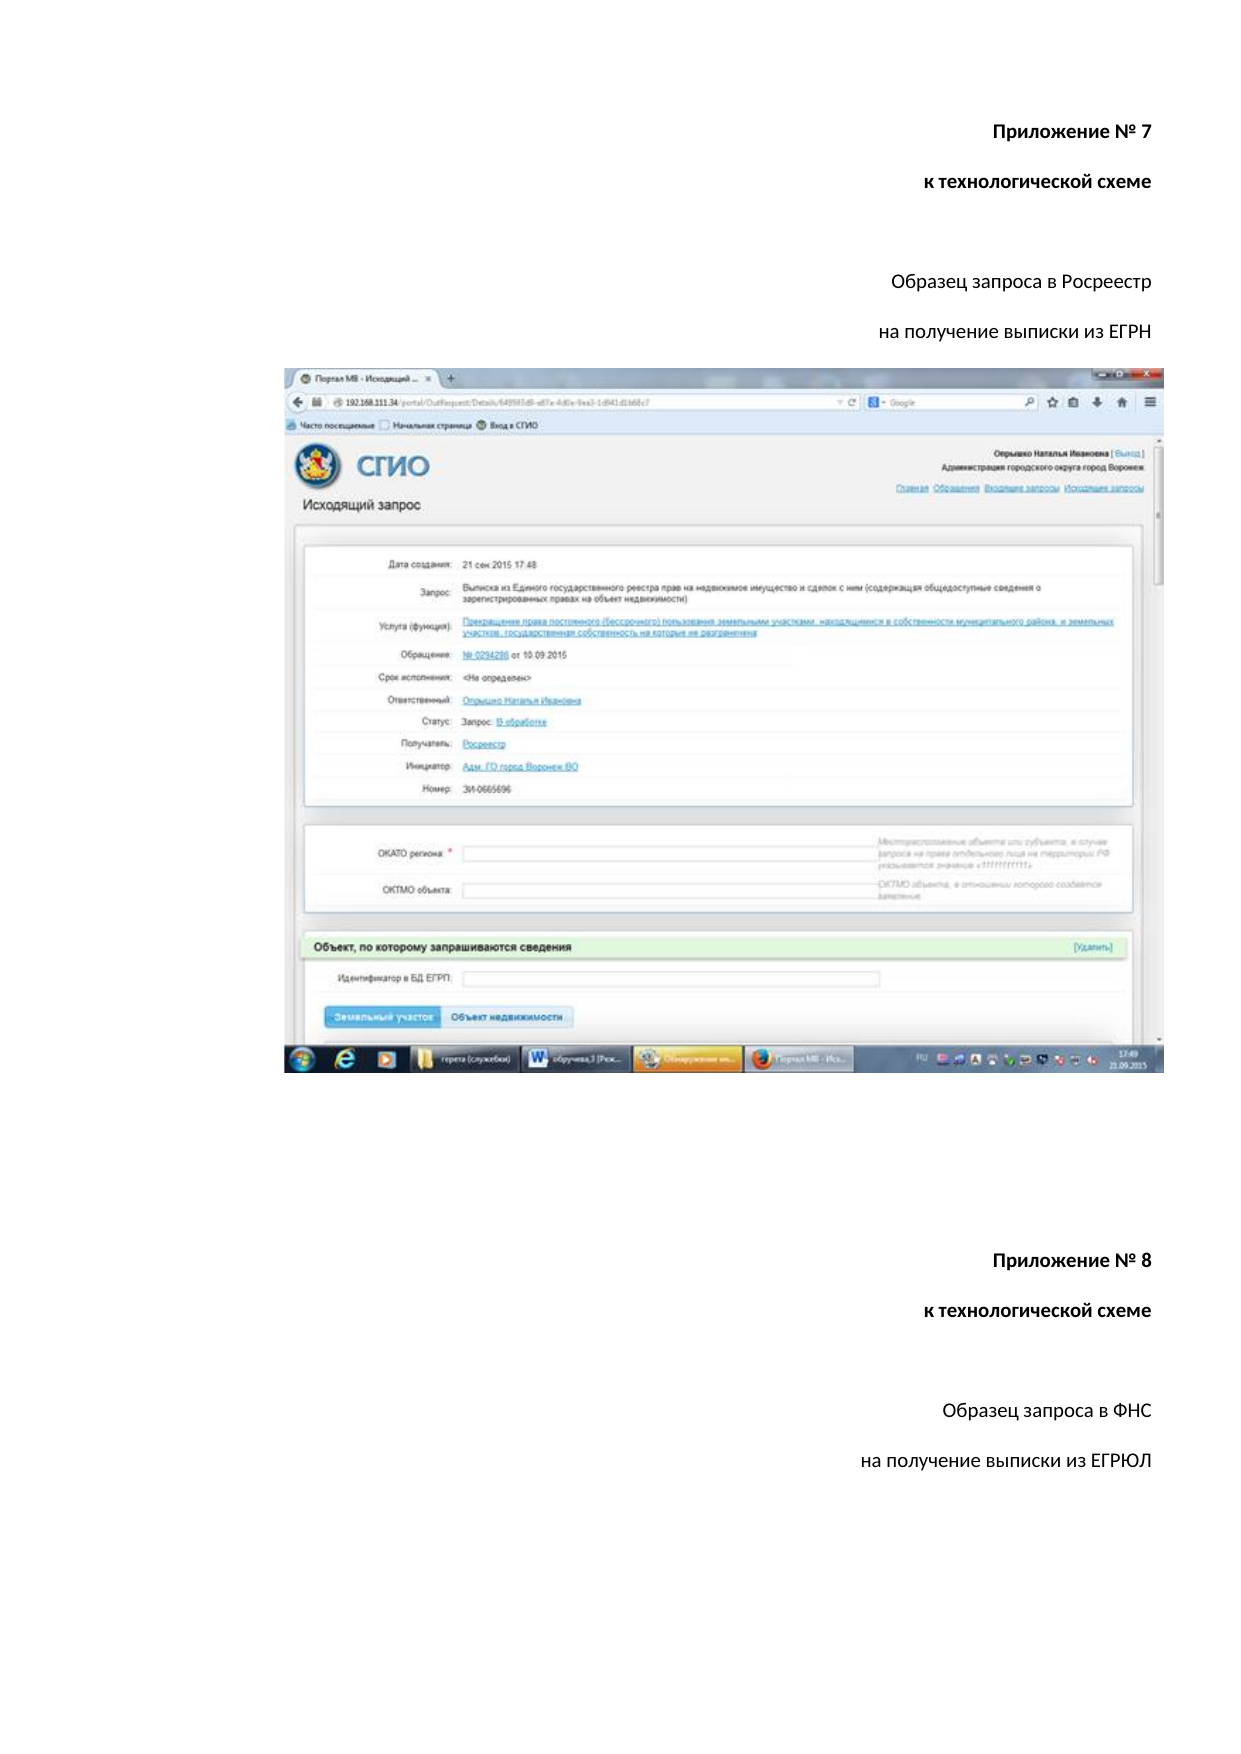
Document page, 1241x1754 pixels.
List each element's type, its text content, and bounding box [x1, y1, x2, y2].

text Образец запроса в Росреестр [177, 268, 1152, 293]
text Приложение № 7 [177, 118, 1152, 143]
text на получение выписки из ЕГРЮЛ [177, 1448, 1152, 1473]
text Образец запроса в ФНС [177, 1398, 1152, 1423]
text на получение выписки из ЕГРН [177, 318, 1152, 343]
text к технологической схеме [177, 168, 1152, 193]
picture [284, 368, 1164, 1073]
text к технологической схеме [177, 1298, 1152, 1323]
text Приложение № 8 [177, 1248, 1152, 1273]
